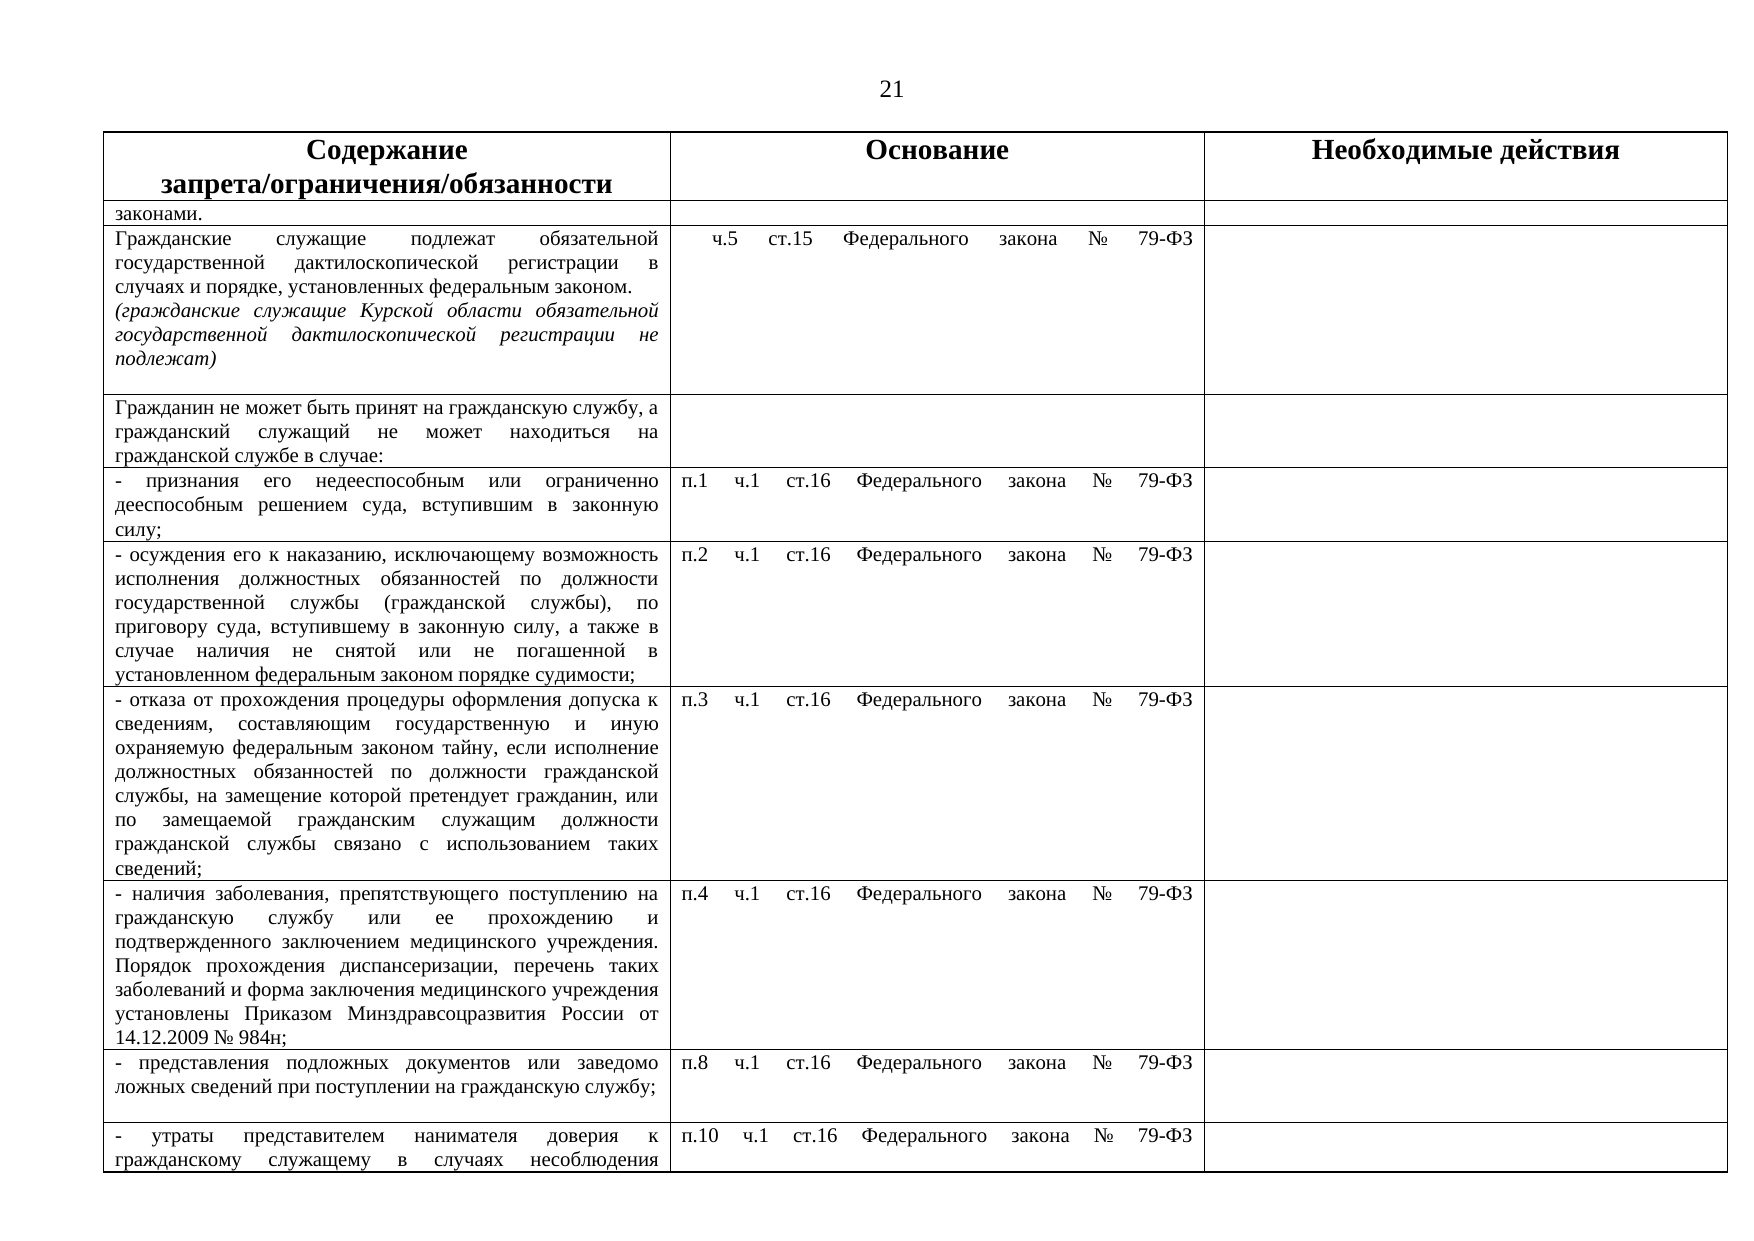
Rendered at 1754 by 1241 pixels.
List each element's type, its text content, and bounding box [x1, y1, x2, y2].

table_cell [104, 1123, 670, 1171]
table_cell Гражданин не может быть принят на гражданскую службу, а гражданский служащий не может находиться на гражданской службе в случае: [104, 395, 670, 467]
table_cell [671, 395, 1204, 467]
table_cell [1205, 687, 1727, 879]
table_cell [1205, 1050, 1727, 1122]
table_cell - признания его недееспособным или ограниченно дееспособным решением суда, вступившим в законную силу; [104, 468, 670, 541]
table_cell п.3 ч.1 ст.16 Федерального закона № 79-ФЗ [671, 687, 1204, 879]
table_cell п.4 ч.1 ст.16 Федерального закона № 79-ФЗ [671, 881, 1204, 1049]
table_cell [1205, 1123, 1727, 1171]
table_header Содержание запрета/ограничения/обязанности [104, 133, 670, 199]
table_cell - отказа от прохождения процедуры оформления допуска к сведениям, составляющим государственную и иную охраняемую федеральным законом тайну, если исполнение должностных обязанностей по должности гражданской службы, на замещение которой претендует гражданин, или по замещаемой гражданским служащим должности гражданской службы связано с использованием таких сведений; [104, 687, 670, 879]
table_cell [1205, 881, 1727, 1049]
table_header Необходимые действия [1205, 133, 1727, 199]
table_cell [1205, 226, 1727, 394]
table_header Основание [671, 133, 1204, 199]
table_cell [1205, 468, 1727, 541]
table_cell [671, 1123, 1204, 1171]
table_cell [1205, 542, 1727, 686]
table_cell п.8 ч.1 ст.16 Федерального закона № 79-ФЗ [671, 1050, 1204, 1122]
table_cell ч.5 ст.15 Федерального закона № 79-ФЗ [671, 226, 1204, 394]
table_cell Гражданские служащие подлежат обязательной государственной дактилоскопической регистрации в случаях и порядке, установленных федеральным законом. (гражданские служащие Курской области обязательной государственной дактилоскопической регистрации не подлежат) [104, 226, 670, 394]
table_cell п.2 ч.1 ст.16 Федерального закона № 79-ФЗ [671, 542, 1204, 686]
table_cell [1205, 201, 1727, 224]
table_cell - осуждения его к наказанию, исключающему возможность исполнения должностных обязанностей по должности государственной службы (гражданской службы), по приговору суда, вступившему в законную силу, а также в случае наличия не снятой или не погашенной в установленном федеральным законом порядке судимости; [104, 542, 670, 686]
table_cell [104, 201, 670, 224]
table_cell - представления подложных документов или заведомо ложных сведений при поступлении на гражданскую службу; [104, 1050, 670, 1122]
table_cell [671, 201, 1204, 224]
table_cell [1205, 395, 1727, 467]
table_cell - наличия заболевания, препятствующего поступлению на гражданскую службу или ее прохождению и подтвержденного заключением медицинского учреждения. Порядок прохождения диспансеризации, перечень таких заболеваний и форма заключения медицинского учреждения установлены Приказом Минздравсоцразвития России от 14.12.2009 № 984н; [104, 881, 670, 1049]
table_cell п.1 ч.1 ст.16 Федерального закона № 79-ФЗ [671, 468, 1204, 541]
